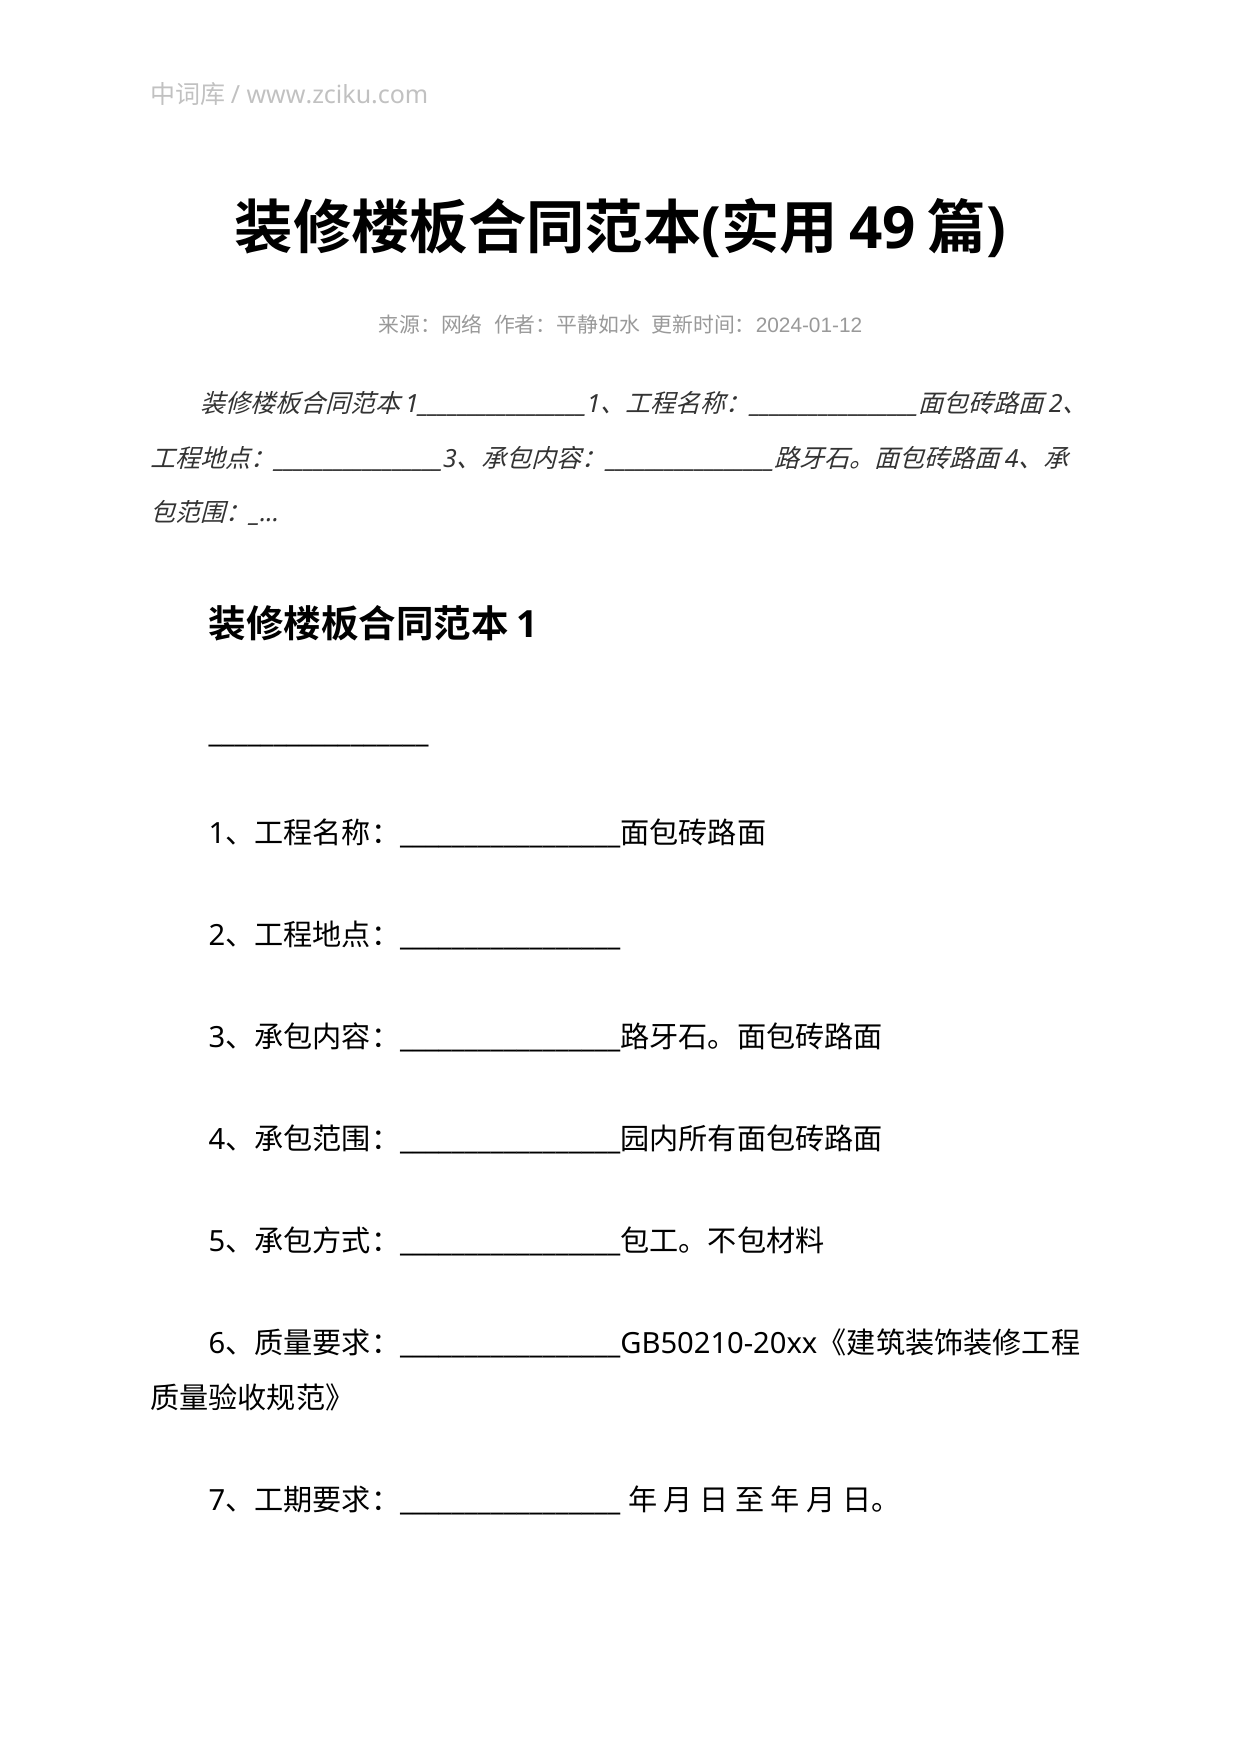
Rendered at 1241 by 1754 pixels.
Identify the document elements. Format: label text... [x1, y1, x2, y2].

text 装修楼板合同范本1_________________1、工程名称：_________________面包砖路面2、工程地点：_________________3、承包内容：_________________路牙石。面包砖路面4、承包范围：_... [150, 384, 1090, 529]
text 来源：网络 作者：平静如水 更新时间：2024-01-12 [150, 313, 1090, 337]
text 7、工期要求：_________________ 年 月 日 至 年 月 日。 [150, 1476, 1090, 1519]
text 1、工程名称：_________________面包砖路面 [150, 810, 1090, 852]
text 3、承包内容：_________________路牙石。面包砖路面 [150, 1014, 1090, 1056]
text 2、工程地点：_________________ [150, 912, 1090, 954]
text 5、承包方式：_________________包工。不包材料 [150, 1218, 1090, 1260]
subtitle 装修楼板合同范本(实用49篇) [150, 181, 1090, 266]
text 装修楼板合同范本1 [150, 594, 1090, 648]
text _________________ [150, 711, 1090, 751]
text 6、质量要求：_________________GB50210-20xx《建筑装饰装修工程质量验收规范》 [150, 1320, 1090, 1417]
text 4、承包范围：_________________园内所有面包砖路面 [150, 1116, 1090, 1158]
